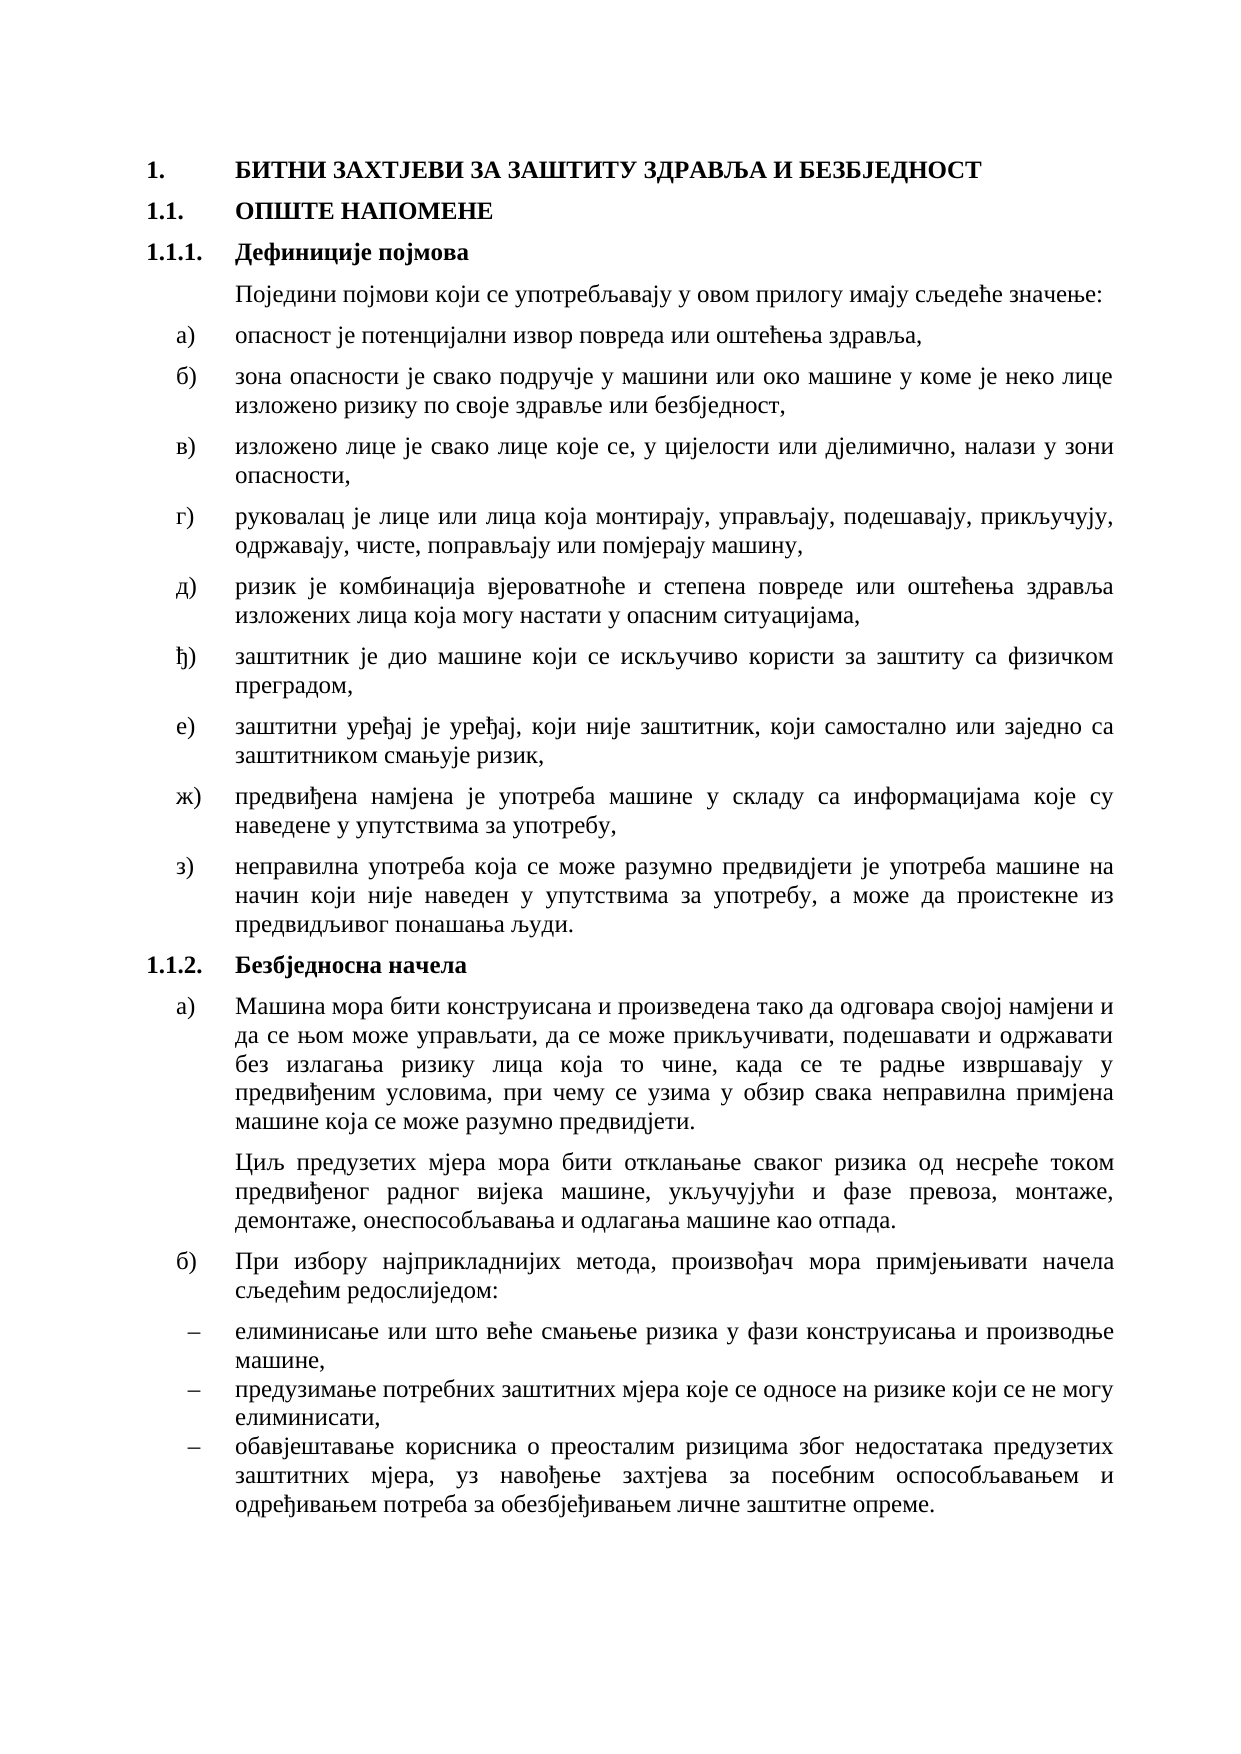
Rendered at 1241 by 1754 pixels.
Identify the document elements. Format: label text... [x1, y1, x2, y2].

text в) изложено лице је свако лице које се, у цијелости или дјелимично, налази у зони опасности, [146, 431, 1115, 489]
text предузимање потребних заштитних мјера које се односе на ризике који се не могу елиминисати, [188, 1374, 1115, 1431]
text б) При избору најприкладнијих метода, произвођач мора примјењивати начела сљедећим редослиједом: [146, 1246, 1115, 1304]
text ж) предвиђена намјена је употреба машине у складу са информацијама које су наведене у упутствима за употребу, [146, 781, 1115, 839]
text елиминисање или што веће смањење ризика у фази конструисања и производње машине, [188, 1316, 1115, 1374]
text а) Машина мора бити конструисана и произведена тако да одговара својој намјени и да се њом може управљати, да се може прикључивати, подешавати и одржавати без излагања ризику лица која то чине, када се те радње извршавају у предвиђеним условима, при чему се узима у обзир свака неправилна примјена машине која се може разумно предвидјети. [146, 991, 1115, 1135]
text Битни захтјеви за заштиту здравља и безбједност [146, 155, 1115, 184]
text ђ) заштитник је дио машине који се искључиво користи за заштиту са физичком преградом, [146, 641, 1115, 699]
list Циљ предузетих мјера мора бити отклањање сваког ризика од несреће током предвиђеног радног вијека машине, укључујући и фазе превоза, монтаже, демонтаже, онеспособљавања и одлагања машине као отпада. [235, 1147, 1115, 1234]
text б) зона опасности је свако подручје у машини или око машине у коме је неко лице изложено ризику по своје здравље или безбједност, [146, 361, 1115, 419]
text а) опасност је потенцијални извор повреда или оштећења здравља, [146, 320, 1115, 349]
text обавјештавање корисника о преосталим ризицима због недостатака предузетих заштитних мјера, уз навођење захтјева за посебним оспособљавањем и одређивањем потреба за обезбјеђивањем личне заштитне опреме. [188, 1431, 1115, 1517]
text Безбједносна начела [146, 950, 1115, 979]
list з) неправилна употреба која се може разумно предвидјети је употреба машине на начин који није наведен у упутствима за употребу, а може да проистекне из предвидљивог понашања људи. [146, 851, 1115, 937]
text Опште напомене [146, 196, 1115, 225]
text д) ризик је комбинација вјероватноће и степена повреде или оштећења здравља изложених лица која могу настати у опасним ситуацијама, [146, 571, 1115, 629]
text е) заштитни уређај је уређај, који није заштитник, који самостално или заједно са заштитником смањује ризик, [146, 711, 1115, 769]
text Дефиниције појмова [146, 237, 1115, 266]
text Поједини појмови који се употребљавају у овом прилогу имају сљедеће значење: [235, 279, 1115, 307]
text г) руковалац је лице или лица која монтирају, управљају, подешавају, прикључују, одржавају, чисте, поправљају или помјерају машину, [146, 501, 1115, 559]
